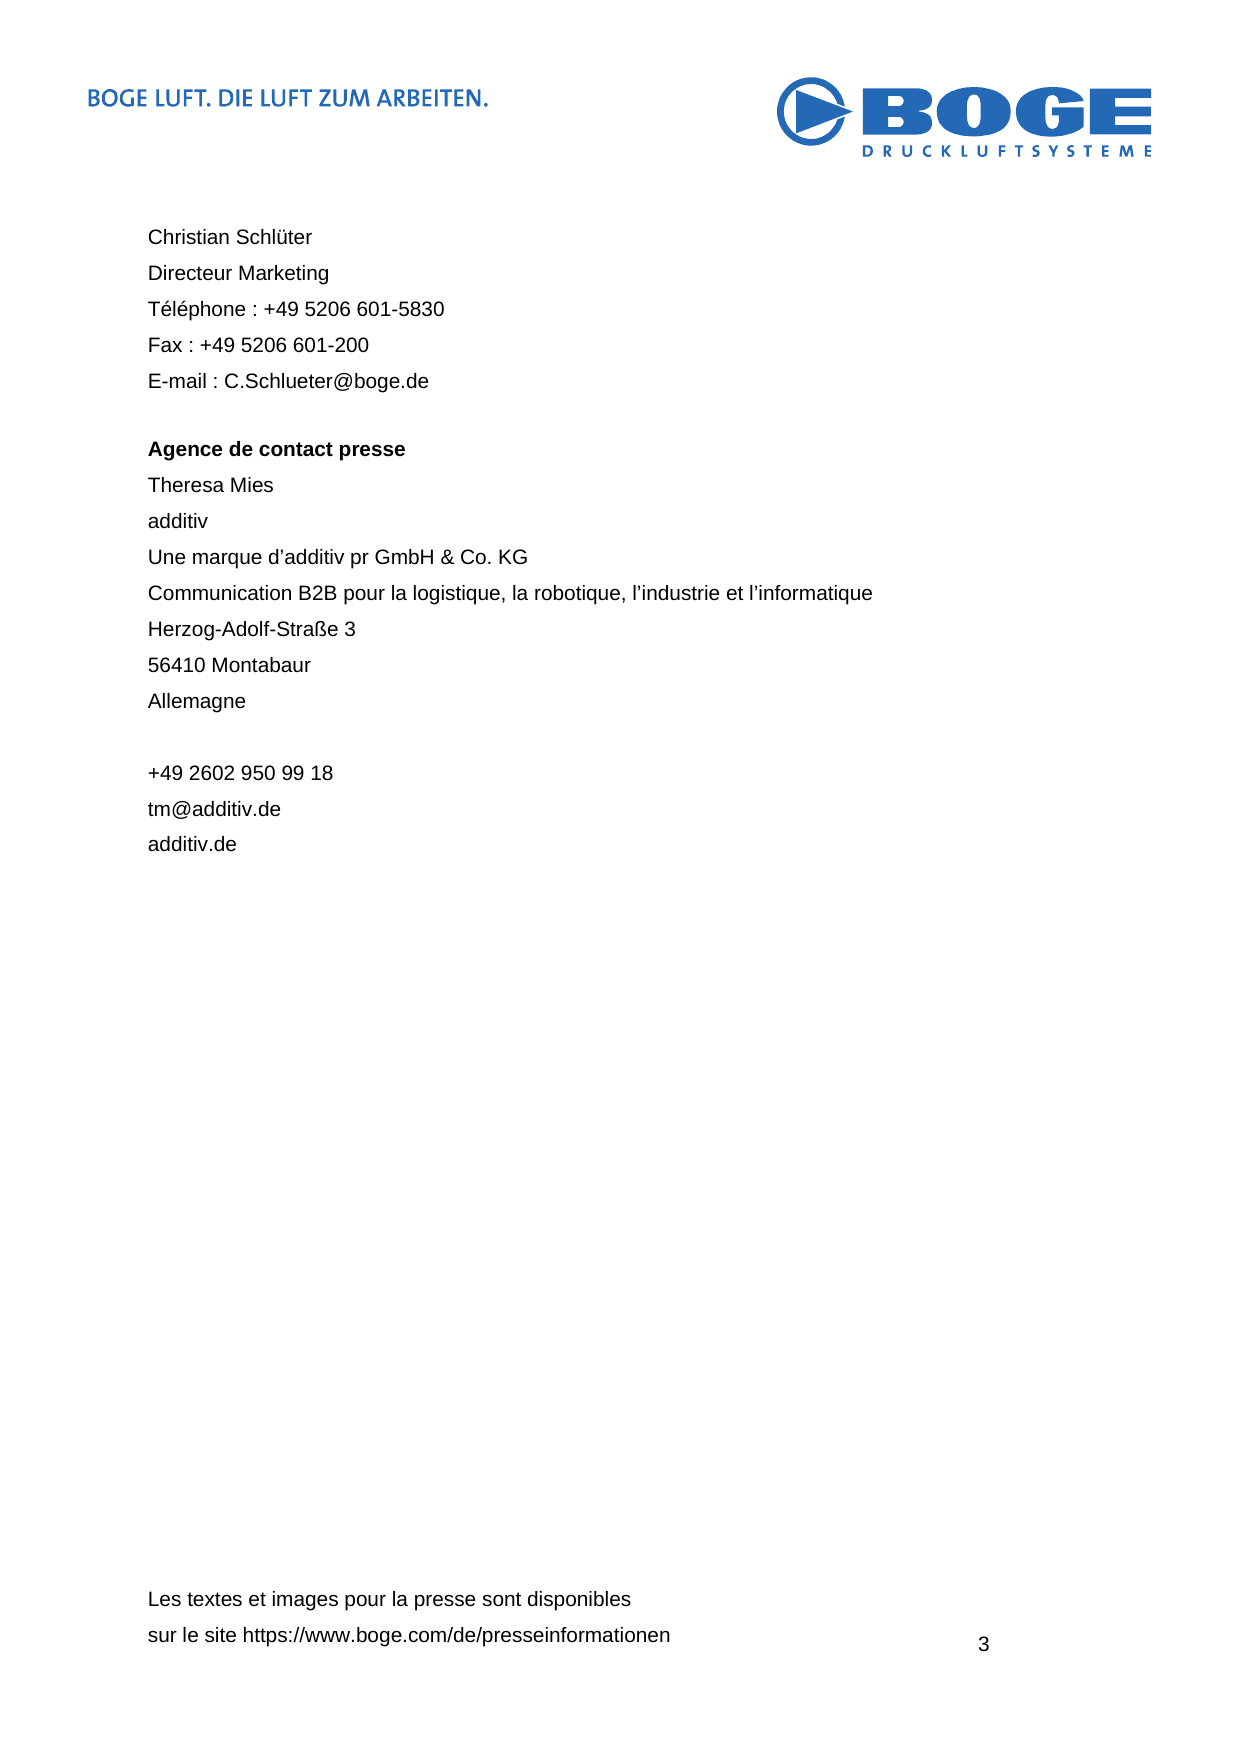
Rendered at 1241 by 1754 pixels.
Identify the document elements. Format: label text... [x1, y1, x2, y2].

text Fax : +49 5206 601-200 [148, 333, 1019, 357]
text Directeur Marketing [148, 261, 1019, 285]
text Theresa Mies [148, 473, 1019, 497]
text tm@additiv.de [148, 796, 1019, 820]
text Communication B2B pour la logistique, la robotique, l’industrie et l’informatique [148, 581, 1019, 605]
text Une marque d’additiv pr GmbH & Co. KG [148, 545, 1019, 569]
text Herzog-Adolf-Straße 3 [148, 617, 1019, 641]
text Agence de contact presse [148, 437, 1019, 461]
text 56410 Montabaur [148, 653, 1019, 677]
text E-mail : C.Schlueter@boge.de [148, 369, 1019, 393]
text Christian Schlüter [148, 225, 1019, 249]
text Téléphone : +49 5206 601-5830 [148, 297, 1019, 321]
text +49 2602 950 99 18 [148, 760, 1019, 784]
text Allemagne [148, 688, 1019, 712]
text additiv [148, 509, 1019, 533]
text additiv.de [148, 832, 1019, 856]
